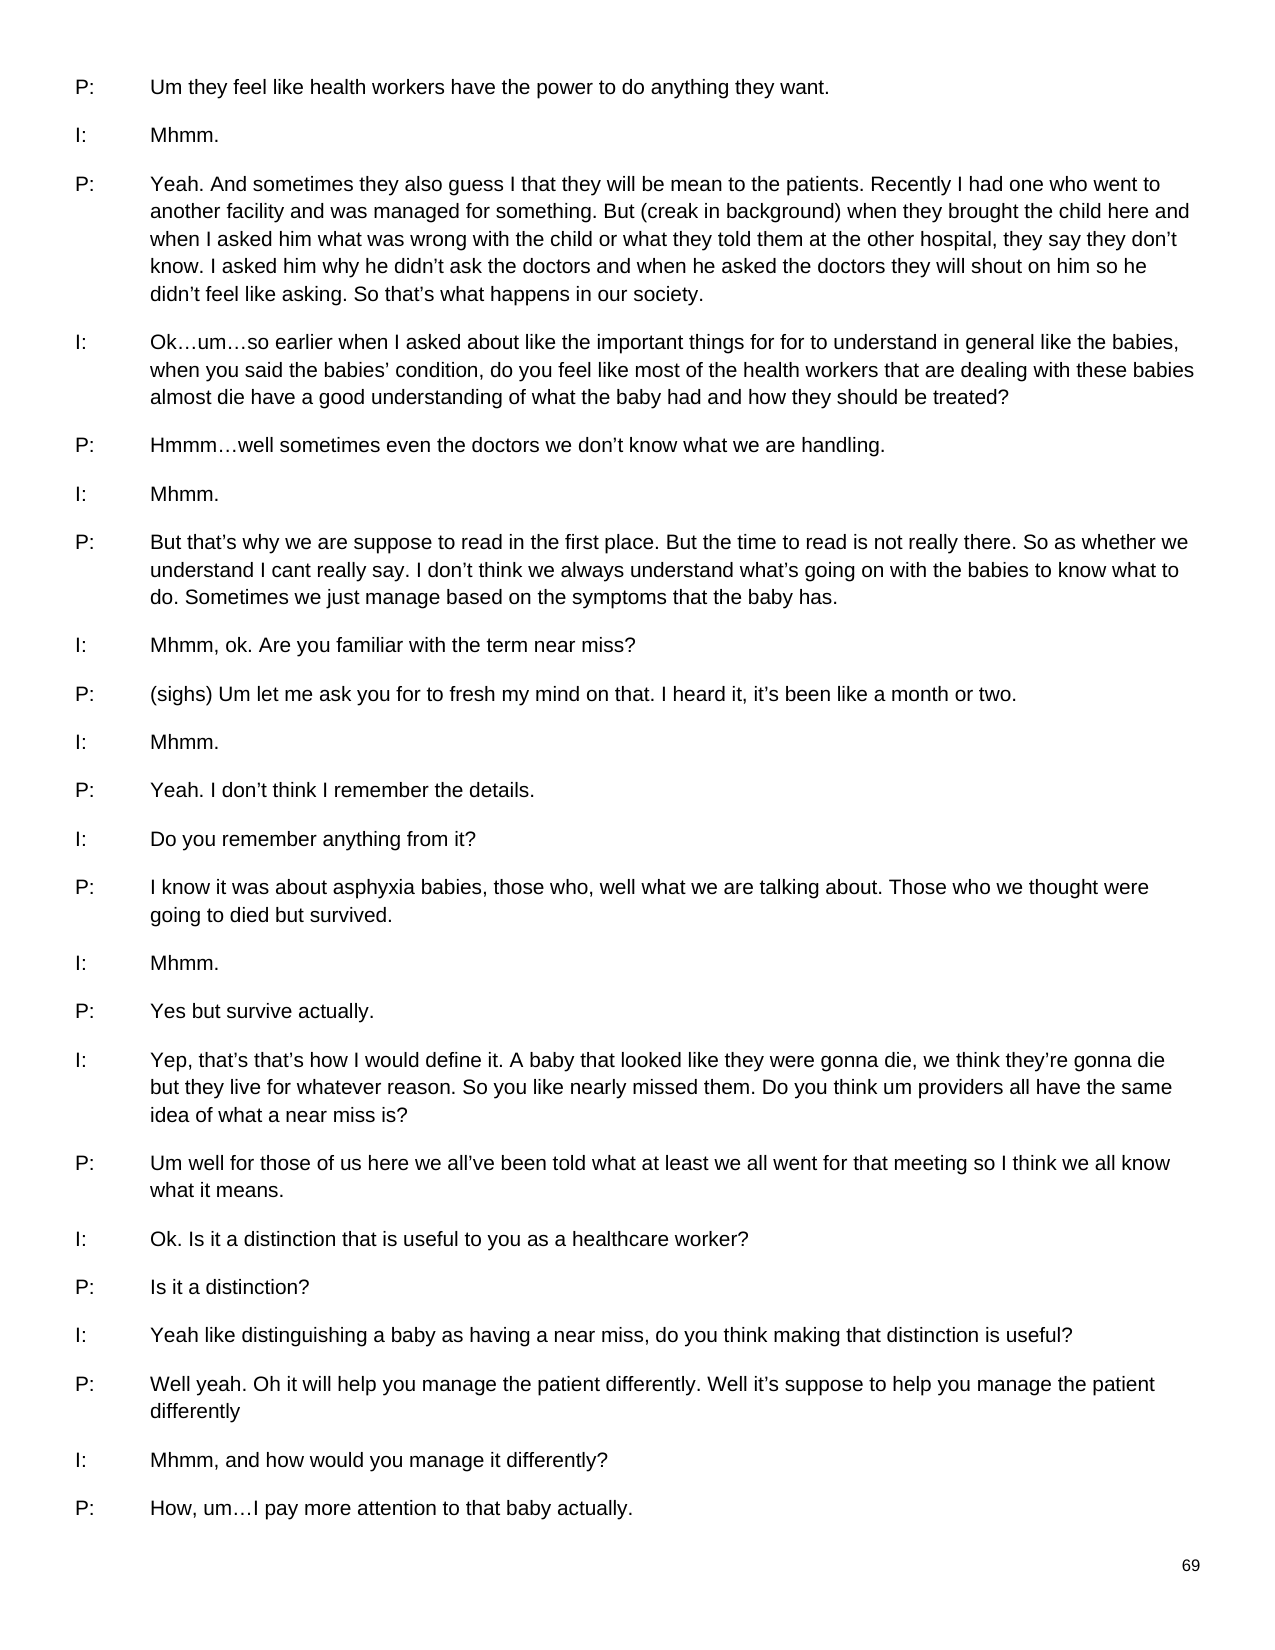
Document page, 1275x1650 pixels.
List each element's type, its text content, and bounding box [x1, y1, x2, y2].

text P: Um they feel like health workers have the power to do anything they want. [75, 75, 1200, 99]
text P: Yes but survive actually. [75, 999, 1200, 1023]
text P: Yeah. I don’t think I remember the details. [75, 778, 1200, 802]
text P: How, um…I pay more attention to that baby actually. [75, 1496, 1200, 1520]
text P: (sighs) Um let me ask you for to fresh my mind on that. I heard it, it’s been like a month or two. [75, 682, 1200, 706]
text P: Well yeah. Oh it will help you manage the patient differently. Well it’s suppose to help you manage the patient differently [75, 1372, 1200, 1423]
text I: Yeah like distinguishing a baby as having a near miss, do you think making that distinction is useful? [75, 1323, 1200, 1347]
text P: Um well for those of us here we all’ve been told what at least we all went for that meeting so I think we all know what it means. [75, 1151, 1200, 1202]
text I: Mhmm, and how would you manage it differently? [75, 1447, 1200, 1471]
text P: Is it a distinction? [75, 1275, 1200, 1299]
text I: Mhmm. [75, 482, 1200, 506]
text I: Mhmm. [75, 730, 1200, 754]
text P: I know it was about asphyxia babies, those who, well what we are talking about. Those who we thought were going to died but survived. [75, 875, 1200, 926]
text I: Do you remember anything from it? [75, 827, 1200, 851]
text P: Hmmm…well sometimes even the doctors we don’t know what we are handling. [75, 433, 1200, 457]
text I: Mhmm. [75, 951, 1200, 975]
text P: Yeah. And sometimes they also guess I that they will be mean to the patients. Recently I had one who went to another facility and was managed for something. But (creak in background) when they brought the child here and when I asked him what was wrong with the child or what they told them at the other hospital, they say they don’t know. I asked him why he didn’t ask the doctors and when he asked the doctors they will shout on him so he didn’t feel like asking. So that’s what happens in our society. [75, 172, 1200, 306]
text I: Yep, that’s that’s how I would define it. A baby that looked like they were gonna die, we think they’re gonna die but they live for whatever reason. So you like nearly missed them. Do you think um providers all have the same idea of what a near miss is? [75, 1047, 1200, 1126]
text I: Ok. Is it a distinction that is useful to you as a healthcare worker? [75, 1227, 1200, 1251]
text I: Mhmm, ok. Are you familiar with the term near miss? [75, 633, 1200, 657]
text I: Mhmm. [75, 123, 1200, 147]
text P: But that’s why we are suppose to read in the first place. But the time to read is not really there. So as whether we understand I cant really say. I don’t think we always understand what’s going on with the babies to know what to do. Sometimes we just manage based on the symptoms that the baby has. [75, 530, 1200, 609]
text I: Ok…um…so earlier when I asked about like the important things for for to understand in general like the babies, when you said the babies’ condition, do you feel like most of the health workers that are dealing with these babies almost die have a good understanding of what the baby had and how they should be treated? [75, 330, 1200, 409]
